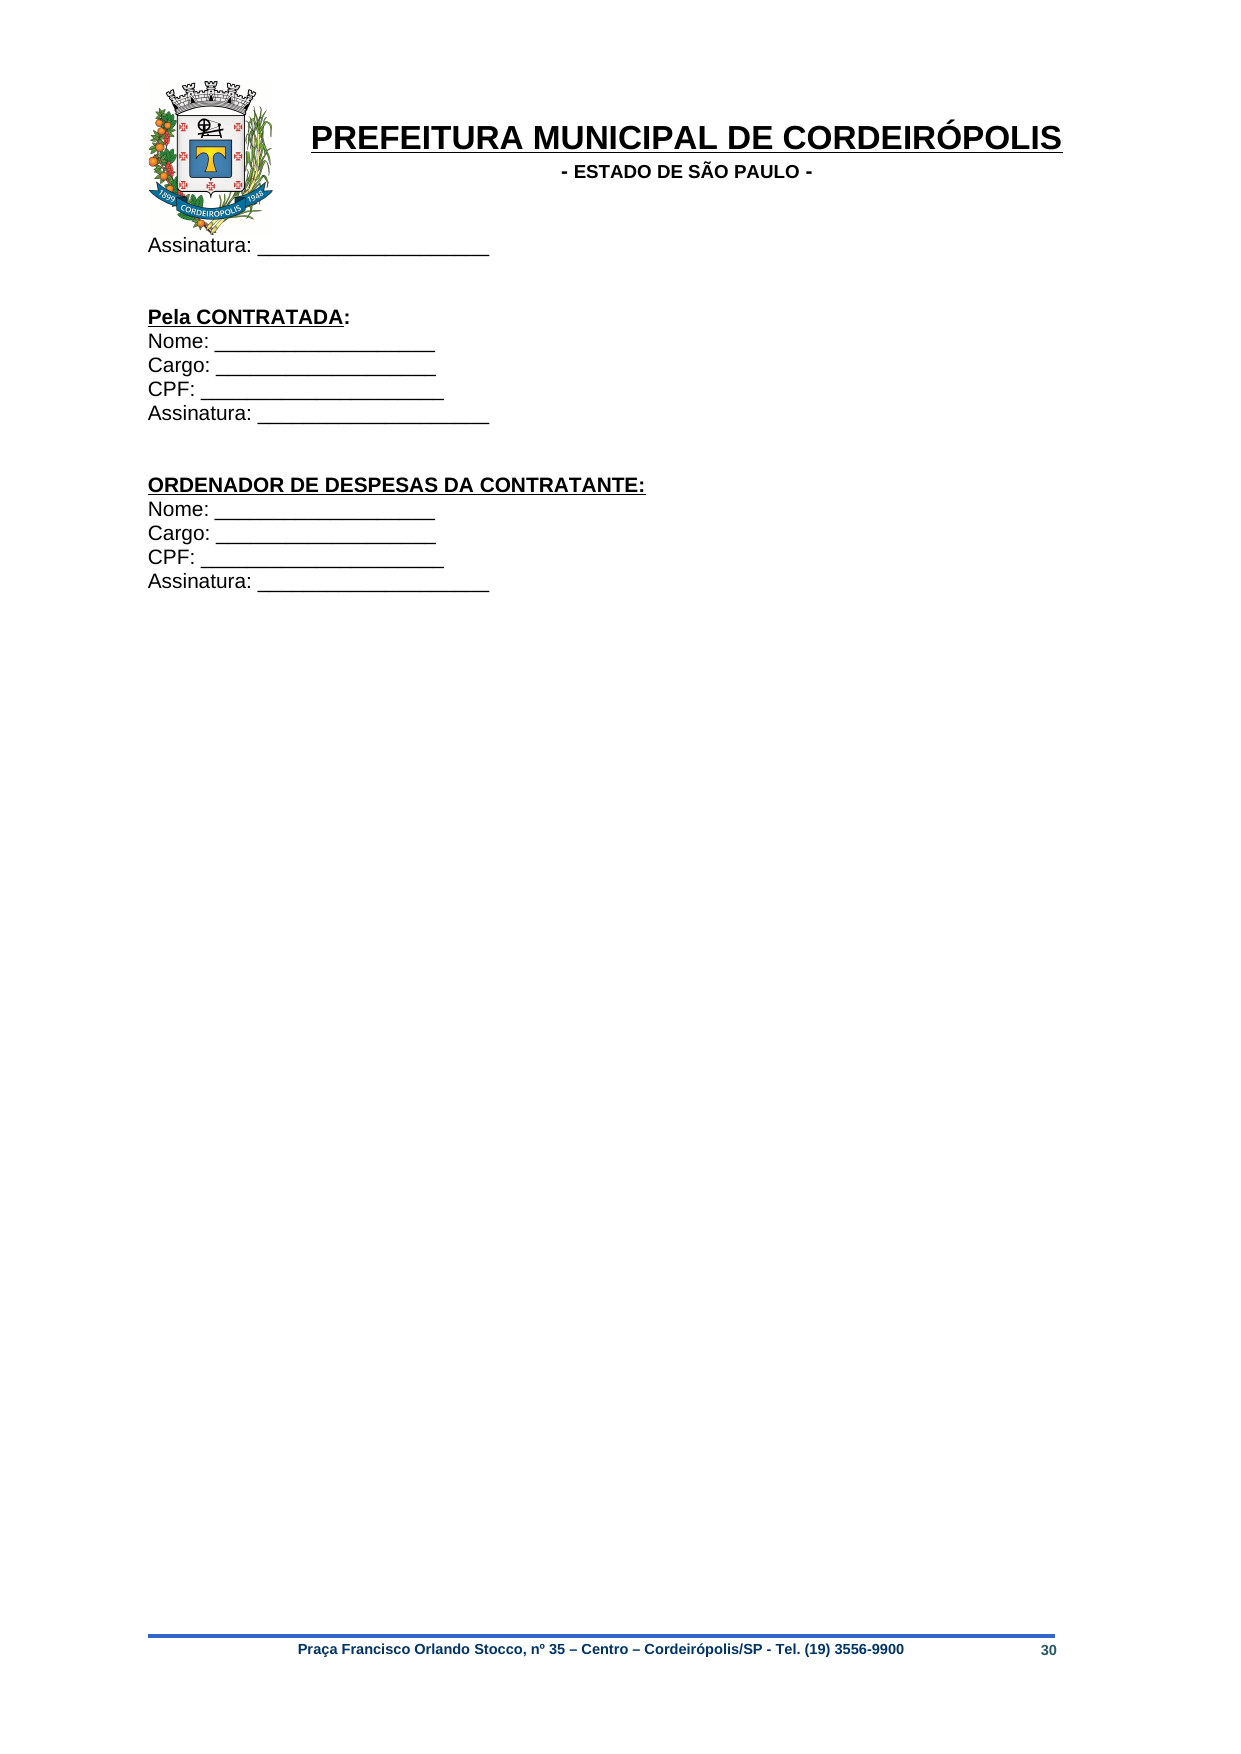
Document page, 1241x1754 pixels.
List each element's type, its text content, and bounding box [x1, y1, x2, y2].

text Assinatura: ____________________ [148, 233, 1092, 257]
title Assinatura: ____________________ [148, 568, 1093, 592]
text ORDENADOR DE DESPESAS DA CONTRATANTE: [148, 473, 1092, 497]
text CPF: _____________________ [148, 544, 1092, 568]
text Cargo: ___________________ [148, 353, 1092, 377]
text Nome: ___________________ [148, 329, 1092, 353]
text Pela CONTRATADA: [148, 305, 1092, 329]
text Nome: ___________________ [148, 497, 1092, 521]
text Cargo: ___________________ [148, 521, 1092, 544]
text Assinatura: ____________________ [148, 401, 1092, 425]
picture [148, 81, 273, 233]
text CPF: _____________________ [148, 377, 1092, 401]
